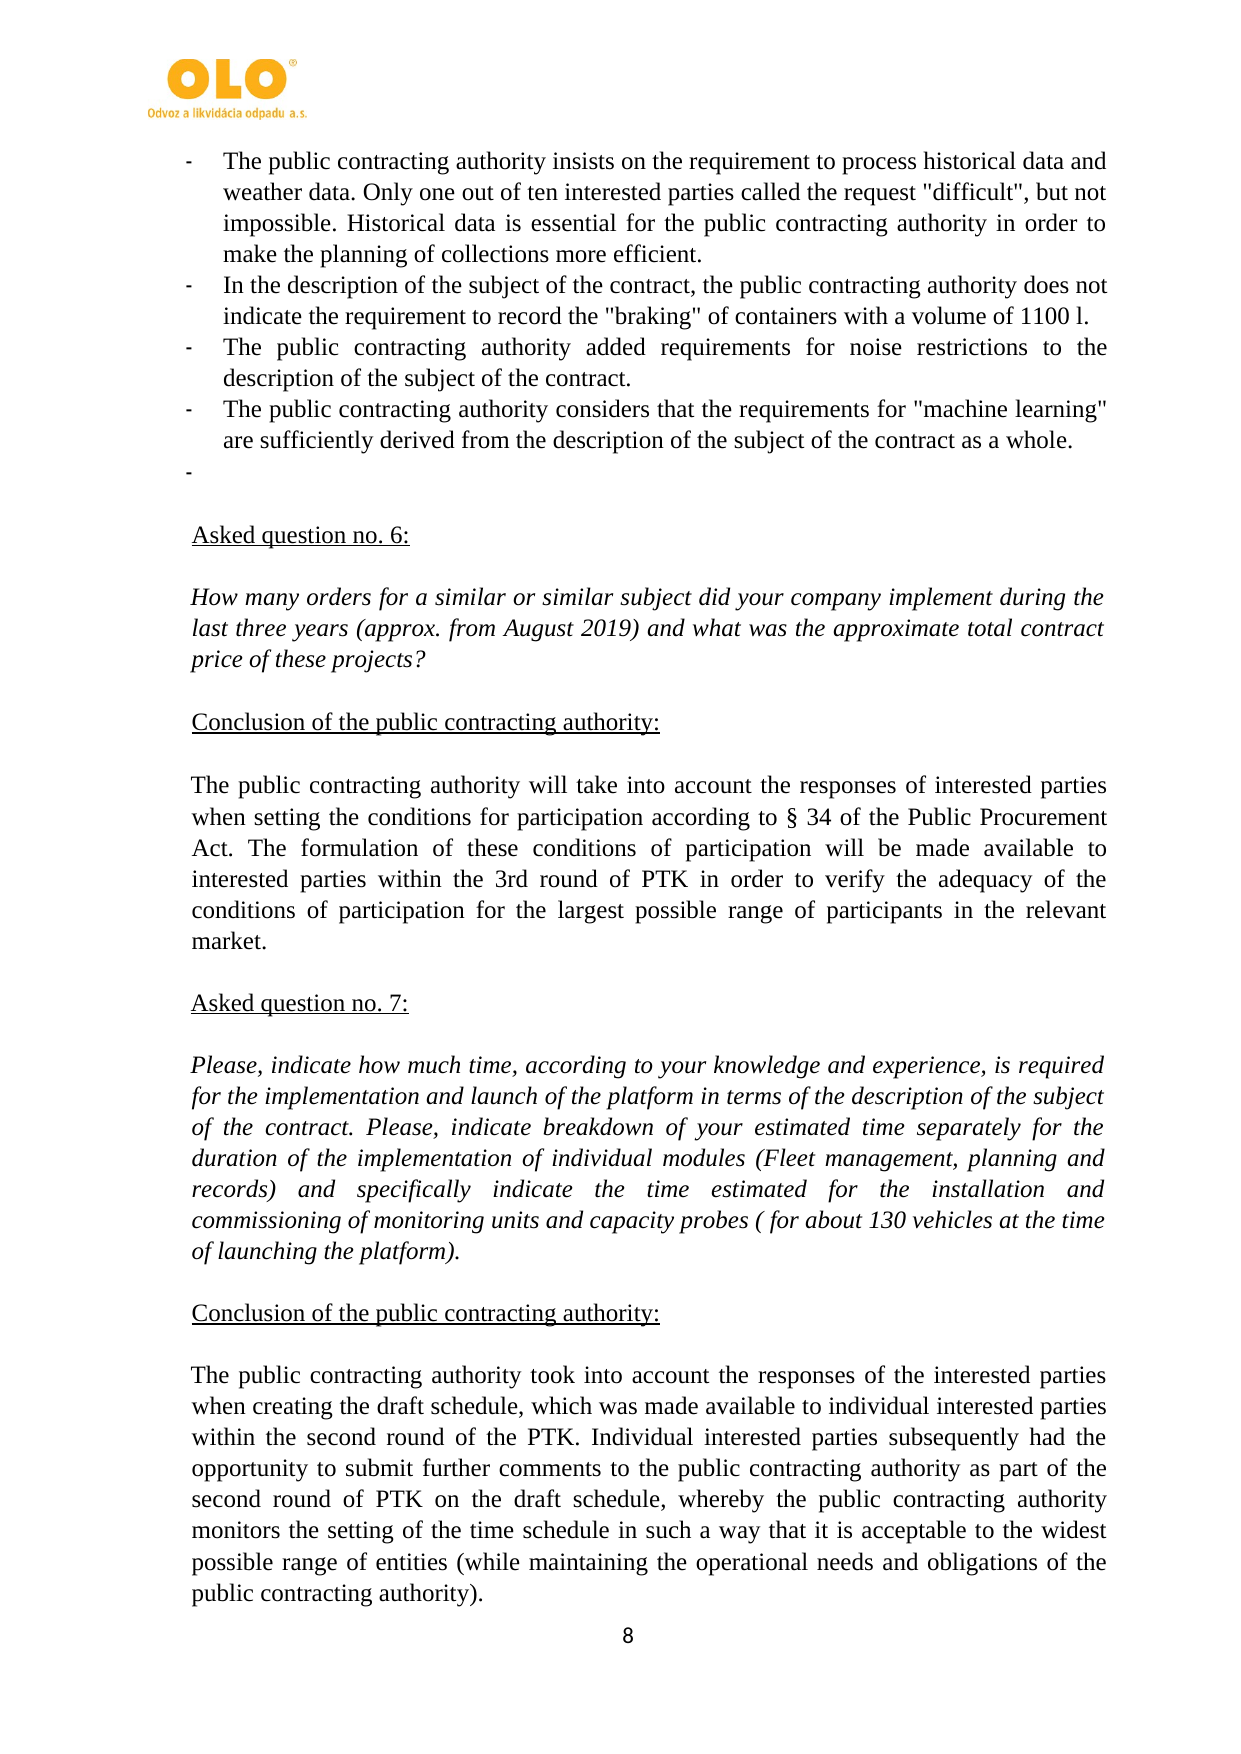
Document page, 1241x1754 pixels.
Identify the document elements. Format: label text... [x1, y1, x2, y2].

picture [147, 59, 307, 120]
text The public contracting authority took into account the responses of the interested parties when creating the draft schedule, which was made available to individual interested parties within the second round of the PTK. Individual interested parties subsequently had the opportunity to submit further comments to the public contracting authority as part of the second round of PTK on the draft schedule, whereby the public contracting authority monitors the setting of the time schedule in such a way that it is acceptable to the widest possible range of entities (while maintaining the operational needs and obligations of the public contracting authority). [190, 1360, 1108, 1606]
list The public contracting authority added requirements for noise restrictions to the description of the subject of the contract. [185, 332, 1108, 392]
text How many orders for a similar or similar subject did your company implement during the last three years (approx. from August 2019) and what was the approximate total contract price of these projects? [190, 582, 1108, 673]
list In the description of the subject of the contract, the public contracting authority does not indicate the requirement to record the "braking" of containers with a volume of 1100 l. [185, 270, 1108, 330]
text Conclusion of the public contracting authority: [190, 1298, 1108, 1327]
text The public contracting authority will take into account the responses of interested parties when setting the conditions for participation according to § 34 of the Public Procurement Act. The formulation of these conditions of participation will be made available to interested parties within the 3rd round of PTK in order to verify the adequacy of the conditions of participation for the largest possible range of participants in the relevant market. [190, 771, 1108, 954]
list The public contracting authority insists on the requirement to process historical data and weather data. Only one out of ten interested parties called the request "difficult", but not impossible. Historical data is essential for the public contracting authority in order to make the planning of collections more efficient. [185, 146, 1108, 268]
text Please, indicate how much time, according to your knowledge and experience, is required for the implementation and launch of the platform in terms of the description of the subject of the contract. Please, indicate breakdown of your estimated time separately for the duration of the implementation of individual modules (Fleet management, planning and records) and specifically indicate the time estimated for the installation and commissioning of monitoring units and capacity probes ( for about 130 vehicles at the time of launching the platform). [190, 1050, 1108, 1265]
text Conclusion of the public contracting authority: [190, 707, 1108, 736]
text Asked question no. 6: [190, 520, 1108, 548]
list The public contracting authority considers that the requirements for "machine learning" are sufficiently derived from the description of the subject of the contract as a whole. [185, 394, 1108, 454]
text Asked question no. 7: [148, 988, 1108, 1017]
